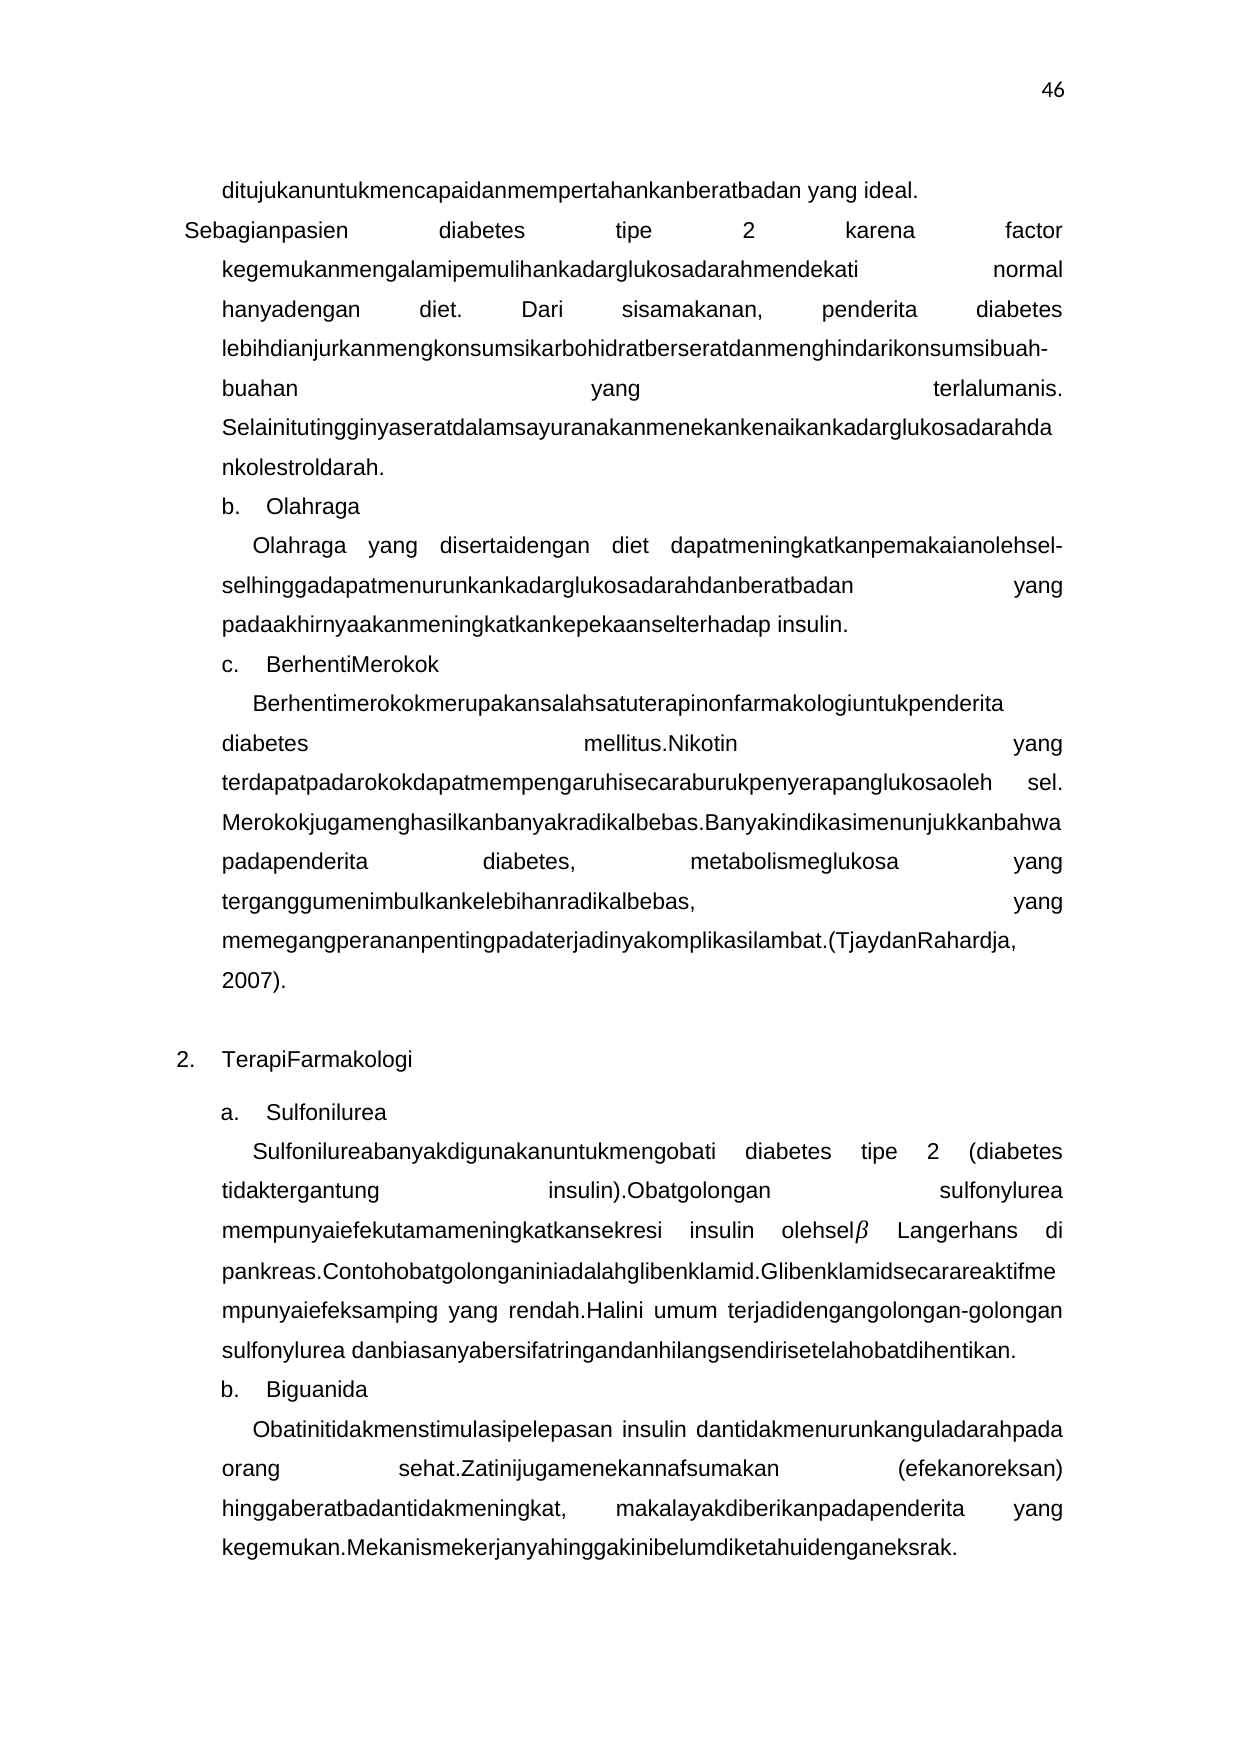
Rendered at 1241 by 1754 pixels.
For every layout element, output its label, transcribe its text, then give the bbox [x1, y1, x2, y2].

list Sebagianpasien diabetes tipe 2 karena factor kegemukanmengalamipemulihankadarglukosadarahmendekati normal hanyadengan diet. Dari sisamakanan, penderita diabetes lebihdianjurkanmengkonsumsikarbohidratberseratdanmenghindarikonsumsibuah-buahan yang terlalumanis. Selainitutingginyaseratdalamsayuranakanmenekankenaikankadarglukosadarahdankolestroldarah. [184, 217, 1063, 480]
list Berhentimerokokmerupakansalahsatuterapinonfarmakologiuntukpenderita diabetes mellitus.Nikotin yang terdapatpadarokokdapatmempengaruhisecaraburukpenyerapanglukosaoleh sel. Merokokjugamenghasilkanbanyakradikalbebas.Banyakindikasimenunjukkanbahwapadapenderita diabetes, metabolismeglukosa yang terganggumenimbulkankelebihanradikalbebas, yang memegangperananpentingpadaterjadinyakomplikasilambat.(TjaydanRahardja, 2007). [222, 690, 1063, 993]
list TerapiFarmakologi [176, 1046, 1063, 1072]
list Biguanida [220, 1376, 1063, 1402]
list Olahraga [221, 493, 1063, 519]
list Sulfonilurea [220, 1098, 1063, 1125]
list Obatinitidakmenstimulasipelepasan insulin dantidakmenurunkanguladarahpada orang sehat.Zatinijugamenekannafsumakan (efekanoreksan) hinggaberatbadantidakmeningkat, makalayakdiberikanpadapenderita yang kegemukan.Mekanismekerjanyahinggakinibelumdiketahuidenganeksrak. [222, 1416, 1063, 1560]
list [222, 177, 1063, 203]
list Olahraga yang disertaidengan diet dapatmeningkatkanpemakaianolehsel-selhinggadapatmenurunkankadarglukosadarahdanberatbadan yang padaakhirnyaakanmeningkatkankepekaanselterhadap insulin. [222, 532, 1063, 638]
list BerhentiMerokok [221, 651, 1063, 677]
list Sulfonilureabanyakdigunakanuntukmengobati diabetes tipe 2 (diabetes tidaktergantung insulin).Obatgolongan sulfonylurea mempunyaiefekutamameningkatkansekresi insulin olehsel Langerhans di pankreas.Contohobatgolonganiniadalahglibenklamid.Glibenklamidsecarareaktifmempunyaiefeksamping yang rendah.Halini umum terjadidengangolongan-golongan sulfonylurea danbiasanyabersifatringandanhilangsendirisetelahobatdihentikan. [222, 1138, 1063, 1363]
